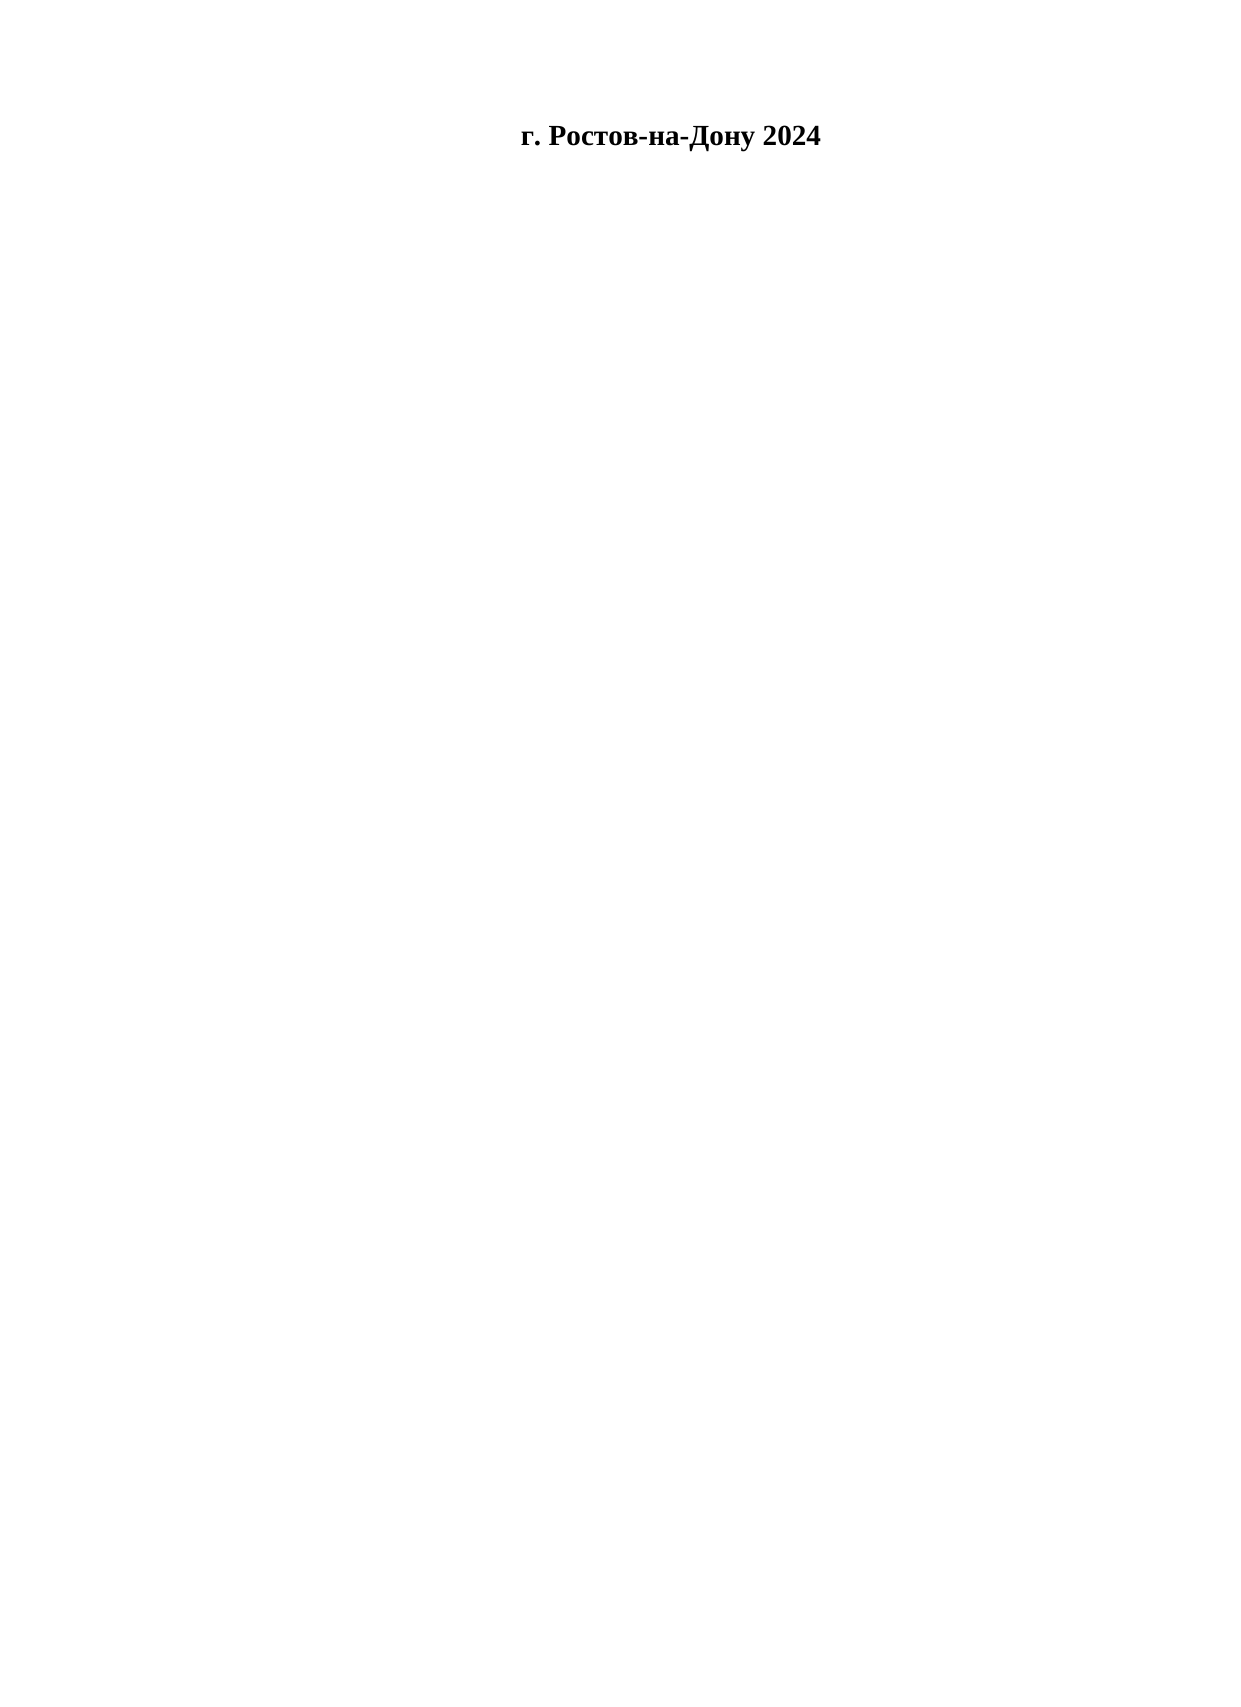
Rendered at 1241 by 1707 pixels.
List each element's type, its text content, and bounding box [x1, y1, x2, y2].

text г. Ростов-на-Дону‌ 2024 [190, 118, 1152, 152]
